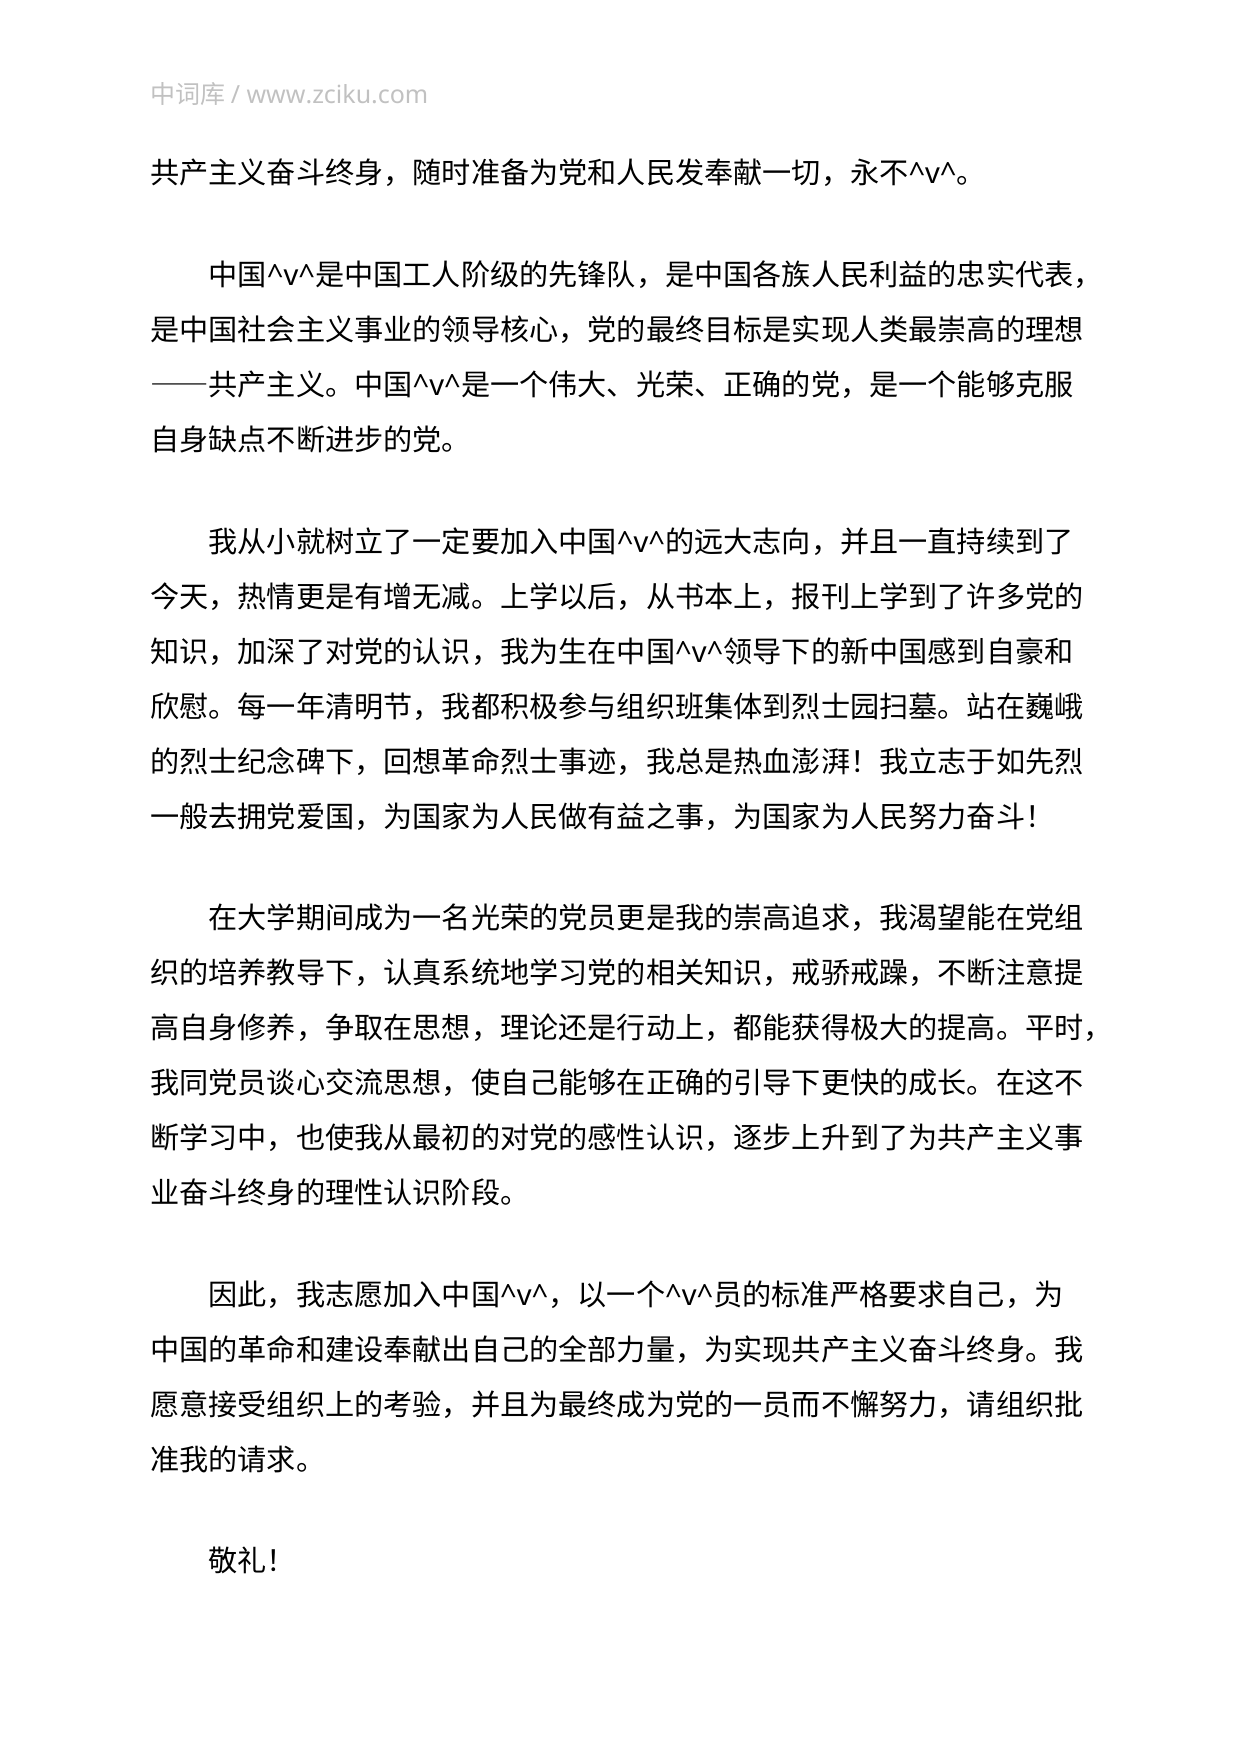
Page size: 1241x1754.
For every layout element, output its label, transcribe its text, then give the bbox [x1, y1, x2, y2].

text 在大学期间成为一名光荣的党员更是我的崇高追求，我渴望能在党组织的培养教导下，认真系统地学习党的相关知识，戒骄戒躁，不断注意提高自身修养，争取在思想，理论还是行动上，都能获得极大的提高。平时，我同党员谈心交流思想，使自己能够在正确的引导下更快的成长。在这不断学习中，也使我从最初的对党的感性认识，逐步上升到了为共产主义事业奋斗终身的理性认识阶段。 [150, 895, 1090, 1212]
text 敬礼！ [150, 1538, 1090, 1580]
text 因此，我志愿加入中国^v^，以一个^v^员的标准严格要求自己，为中国的革命和建设奉献出自己的全部力量，为实现共产主义奋斗终身。我愿意接受组织上的考验，并且为最终成为党的一员而不懈努力，请组织批准我的请求。 [150, 1271, 1090, 1478]
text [150, 150, 1090, 192]
text 中国^v^是中国工人阶级的先锋队，是中国各族人民利益的忠实代表，是中国社会主义事业的领导核心，党的最终目标是实现人类最崇高的理想——共产主义。中国^v^是一个伟大、光荣、正确的党，是一个能够克服自身缺点不断进步的党。 [150, 252, 1090, 459]
text 我从小就树立了一定要加入中国^v^的远大志向，并且一直持续到了今天，热情更是有增无减。上学以后，从书本上，报刊上学到了许多党的知识，加深了对党的认识，我为生在中国^v^领导下的新中国感到自豪和欣慰。每一年清明节，我都积极参与组织班集体到烈士园扫墓。站在巍峨的烈士纪念碑下，回想革命烈士事迹，我总是热血澎湃！我立志于如先烈一般去拥党爱国，为国家为人民做有益之事，为国家为人民努力奋斗！ [150, 519, 1090, 836]
